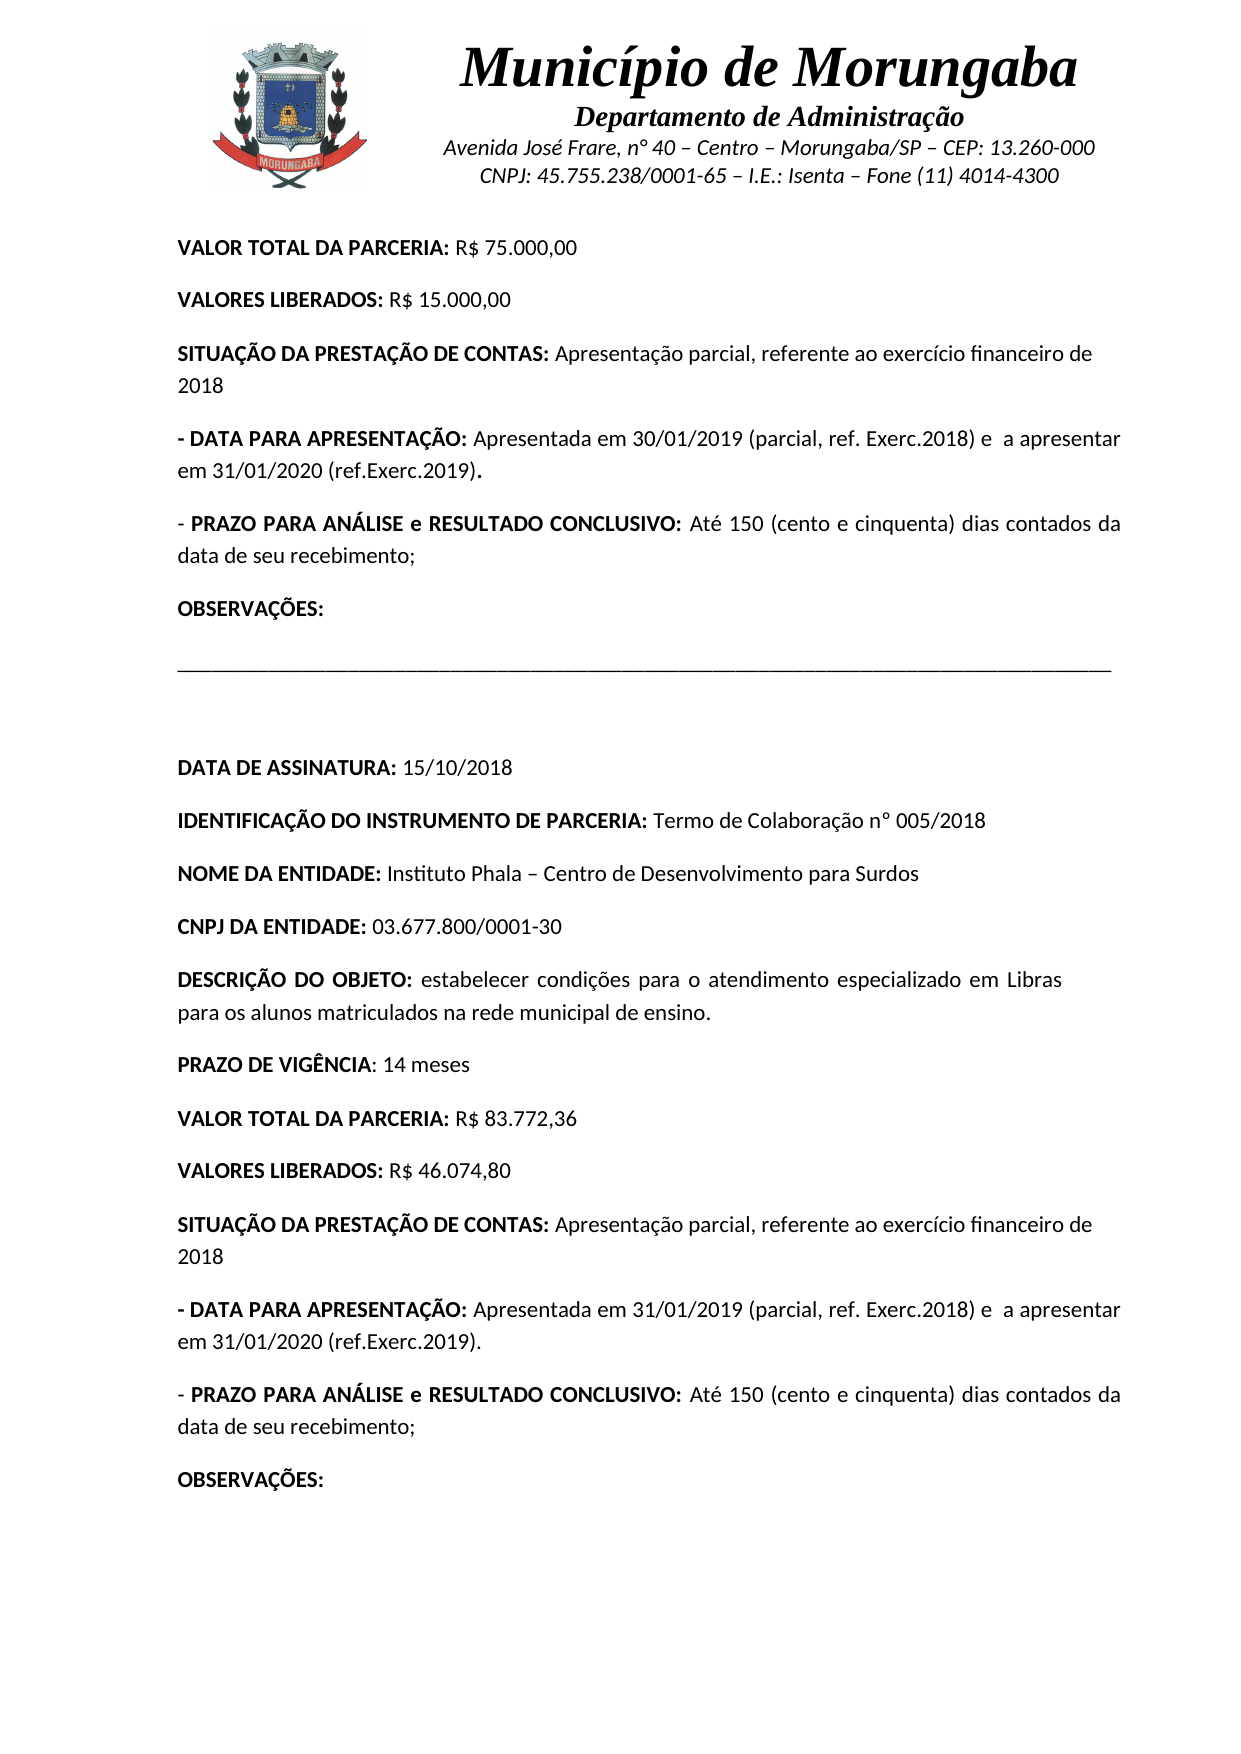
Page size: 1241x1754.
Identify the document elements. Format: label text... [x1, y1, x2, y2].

text - DATA PARA APRESENTAÇÃO: Apresentada em 31/01/2019 (parcial, ref. Exerc.2018) e a apresentar em 31/01/2020 (ref.Exerc.2019). [177, 1295, 1122, 1355]
text SITUAÇÃO DA PRESTAÇÃO DE CONTAS: Apresentação parcial, referente ao exercício financeiro de 2018 [177, 1210, 1122, 1270]
text OBSERVAÇÕES: [177, 1465, 1122, 1493]
text DESCRIÇÃO DO OBJETO: estabelecer condições para o atendimento especializado em Libras para os alunos matriculados na rede municipal de ensino. [177, 965, 1063, 1026]
text NOME DA ENTIDADE: Instituto Phala – Centro de Desenvolvimento para Surdos [177, 859, 1122, 887]
text VALOR TOTAL DA PARCERIA: R$ 75.000,00 [177, 233, 1122, 261]
text DATA DE ASSINATURA: 15/10/2018 [177, 753, 1122, 781]
text VALORES LIBERADOS: R$ 46.074,80 [177, 1157, 1122, 1185]
text SITUAÇÃO DA PRESTAÇÃO DE CONTAS: Apresentação parcial, referente ao exercício financeiro de 2018 [177, 339, 1122, 399]
text IDENTIFICAÇÃO DO INSTRUMENTO DE PARCERIA: Termo de Colaboração nº 005/2018 [177, 806, 1122, 834]
text VALORES LIBERADOS: R$ 15.000,00 [177, 286, 1122, 314]
text - DATA PARA APRESENTAÇÃO: Apresentada em 30/01/2019 (parcial, ref. Exerc.2018) e a apresentar em 31/01/2020 (ref.Exerc.2019). [177, 424, 1122, 484]
text OBSERVAÇÕES: [177, 594, 1122, 622]
text CNPJ DA ENTIDADE: 03.677.800/0001-30 [177, 912, 1122, 940]
text PRAZO DE VIGÊNCIA: 14 meses [177, 1051, 1063, 1079]
text VALOR TOTAL DA PARCERIA: R$ 83.772,36 [177, 1104, 1122, 1132]
picture [212, 25, 368, 190]
text - PRAZO PARA ANÁLISE e RESULTADO CONCLUSIVO: Até 150 (cento e cinquenta) dias contados da data de seu recebimento; [177, 1380, 1122, 1440]
text __________________________________________________________________________________ [177, 647, 1122, 675]
text - PRAZO PARA ANÁLISE e RESULTADO CONCLUSIVO: Até 150 (cento e cinquenta) dias contados da data de seu recebimento; [177, 509, 1122, 569]
